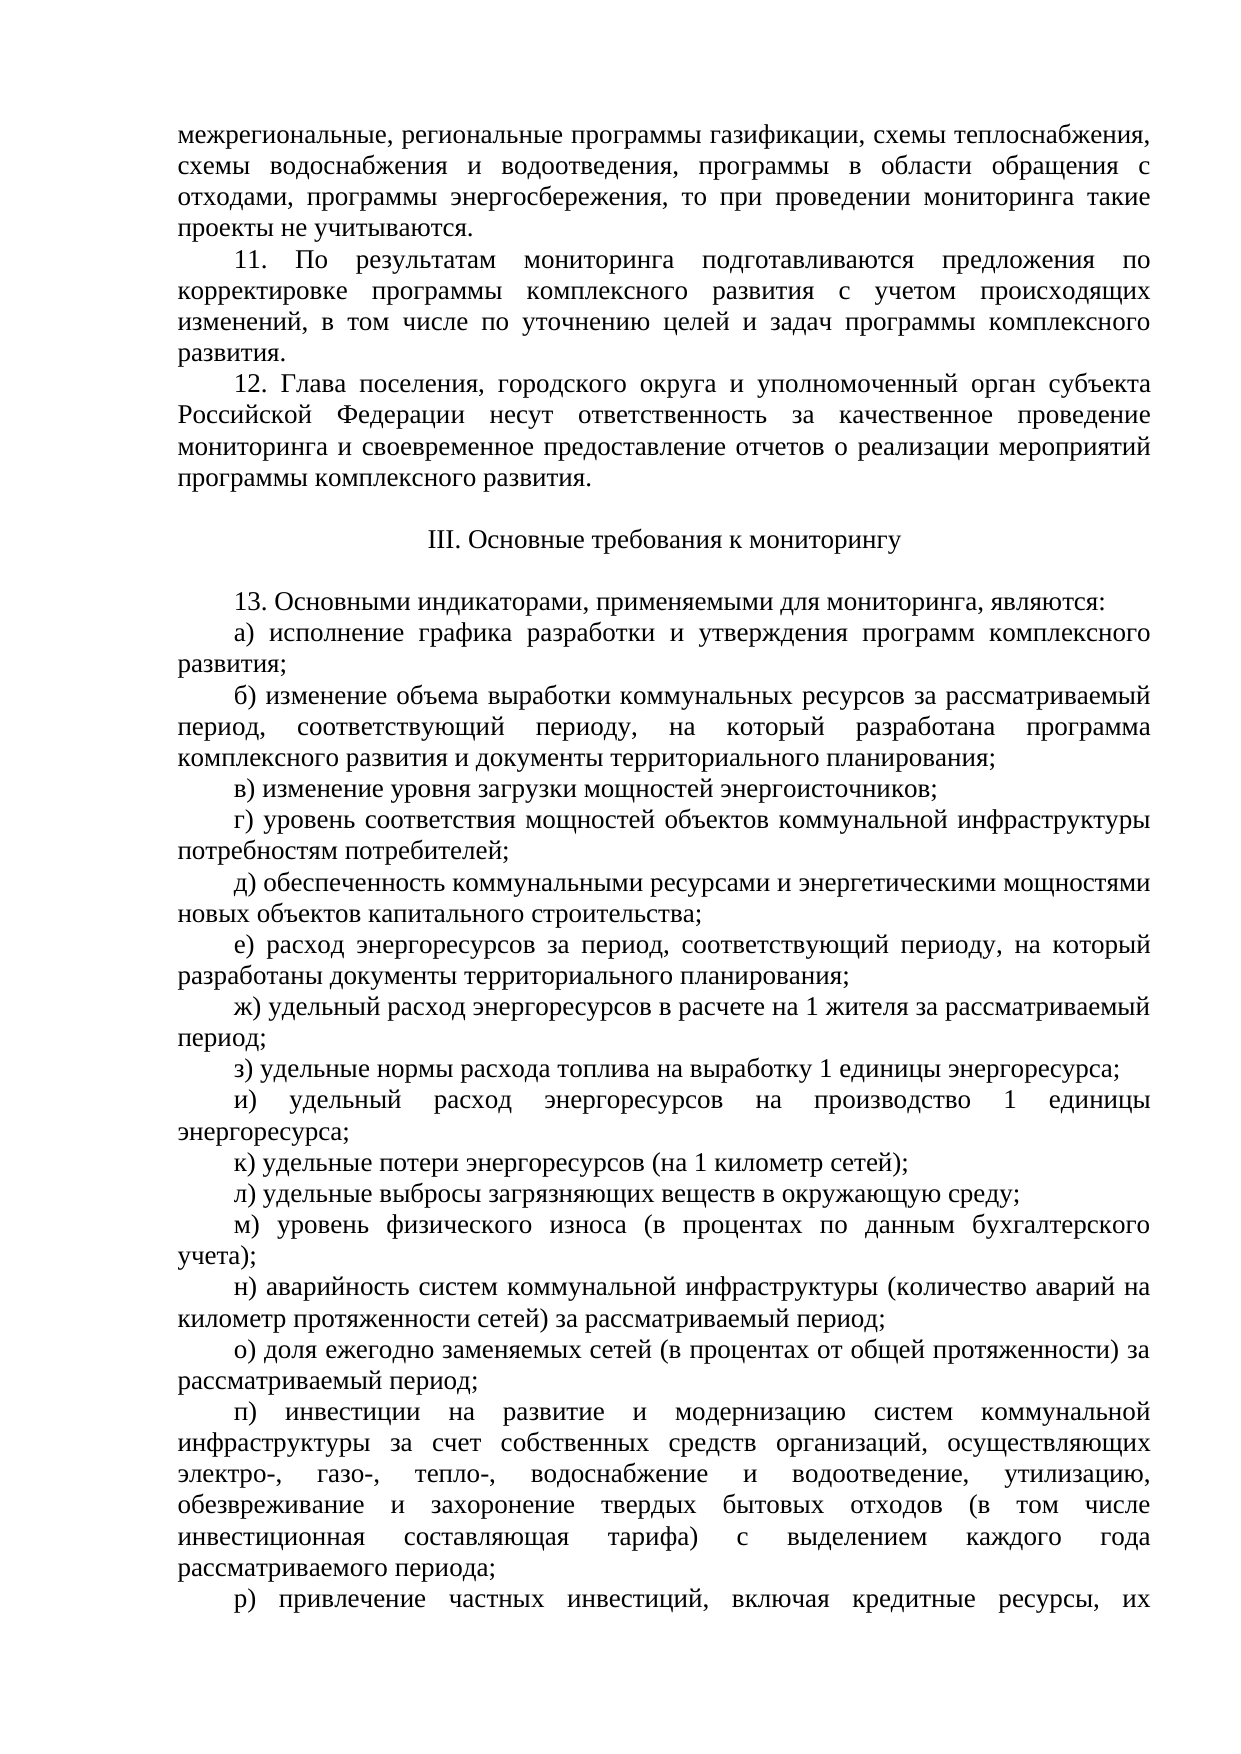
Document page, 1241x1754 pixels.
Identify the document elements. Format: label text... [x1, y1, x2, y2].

text ж) удельный расход энергоресурсов в расчете на 1 жителя за рассматриваемый период; [177, 990, 1152, 1052]
text о) доля ежегодно заменяемых сетей (в процентах от общей протяженности) за рассматриваемый период; [177, 1333, 1152, 1395]
text е) расход энергоресурсов за период, соответствующий периоду, на который разработаны документы территориального планирования; [177, 928, 1152, 990]
text и) удельный расход энергоресурсов на производство 1 единицы энергоресурса; [177, 1084, 1152, 1146]
text 11. По результатам мониторинга подготавливаются предложения по корректировке программы комплексного развития с учетом происходящих изменений, в том числе по уточнению целей и задач программы комплексного развития. [177, 243, 1152, 367]
text г) уровень соответствия мощностей объектов коммунальной инфраструктуры потребностям потребителей; [177, 803, 1152, 866]
text н) аварийность систем коммунальной инфраструктуры (количество аварий на километр протяженности сетей) за рассматриваемый период; [177, 1271, 1152, 1333]
text з) удельные нормы расхода топлива на выработку 1 единицы энергоресурса; [177, 1052, 1152, 1084]
text а) исполнение графика разработки и утверждения программ комплексного развития; [177, 616, 1152, 679]
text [177, 1582, 1152, 1613]
text к) удельные потери энергоресурсов (на 1 километр сетей); [177, 1146, 1152, 1177]
text III. Основные требования к мониторингу [177, 523, 1152, 554]
text 13. Основными индикаторами, применяемыми для мониторинга, являются: [177, 585, 1152, 616]
text в) изменение уровня загрузки мощностей энергоисточников; [177, 772, 1152, 803]
text б) изменение объема выработки коммунальных ресурсов за рассматриваемый период, соответствующий периоду, на который разработана программа комплексного развития и документы территориального планирования; [177, 679, 1152, 772]
text л) удельные выбросы загрязняющих веществ в окружающую среду; [177, 1177, 1152, 1208]
text д) обеспеченность коммунальными ресурсами и энергетическими мощностями новых объектов капитального строительства; [177, 866, 1152, 928]
text м) уровень физического износа (в процентах по данным бухгалтерского учета); [177, 1208, 1152, 1271]
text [177, 118, 1152, 243]
text п) инвестиции на развитие и модернизацию систем коммунальной инфраструктуры за счет собственных средств организаций, осуществляющих электро-, газо-, тепло-, водоснабжение и водоотведение, утилизацию, обезвреживание и захоронение твердых бытовых отходов (в том числе инвестиционная составляющая тарифа) с выделением каждого года рассматриваемого периода; [177, 1395, 1152, 1582]
text 12. Глава поселения, городского округа и уполномоченный орган субъекта Российской Федерации несут ответственность за качественное проведение мониторинга и своевременное предоставление отчетов о реализации мероприятий программы комплексного развития. [177, 367, 1152, 492]
